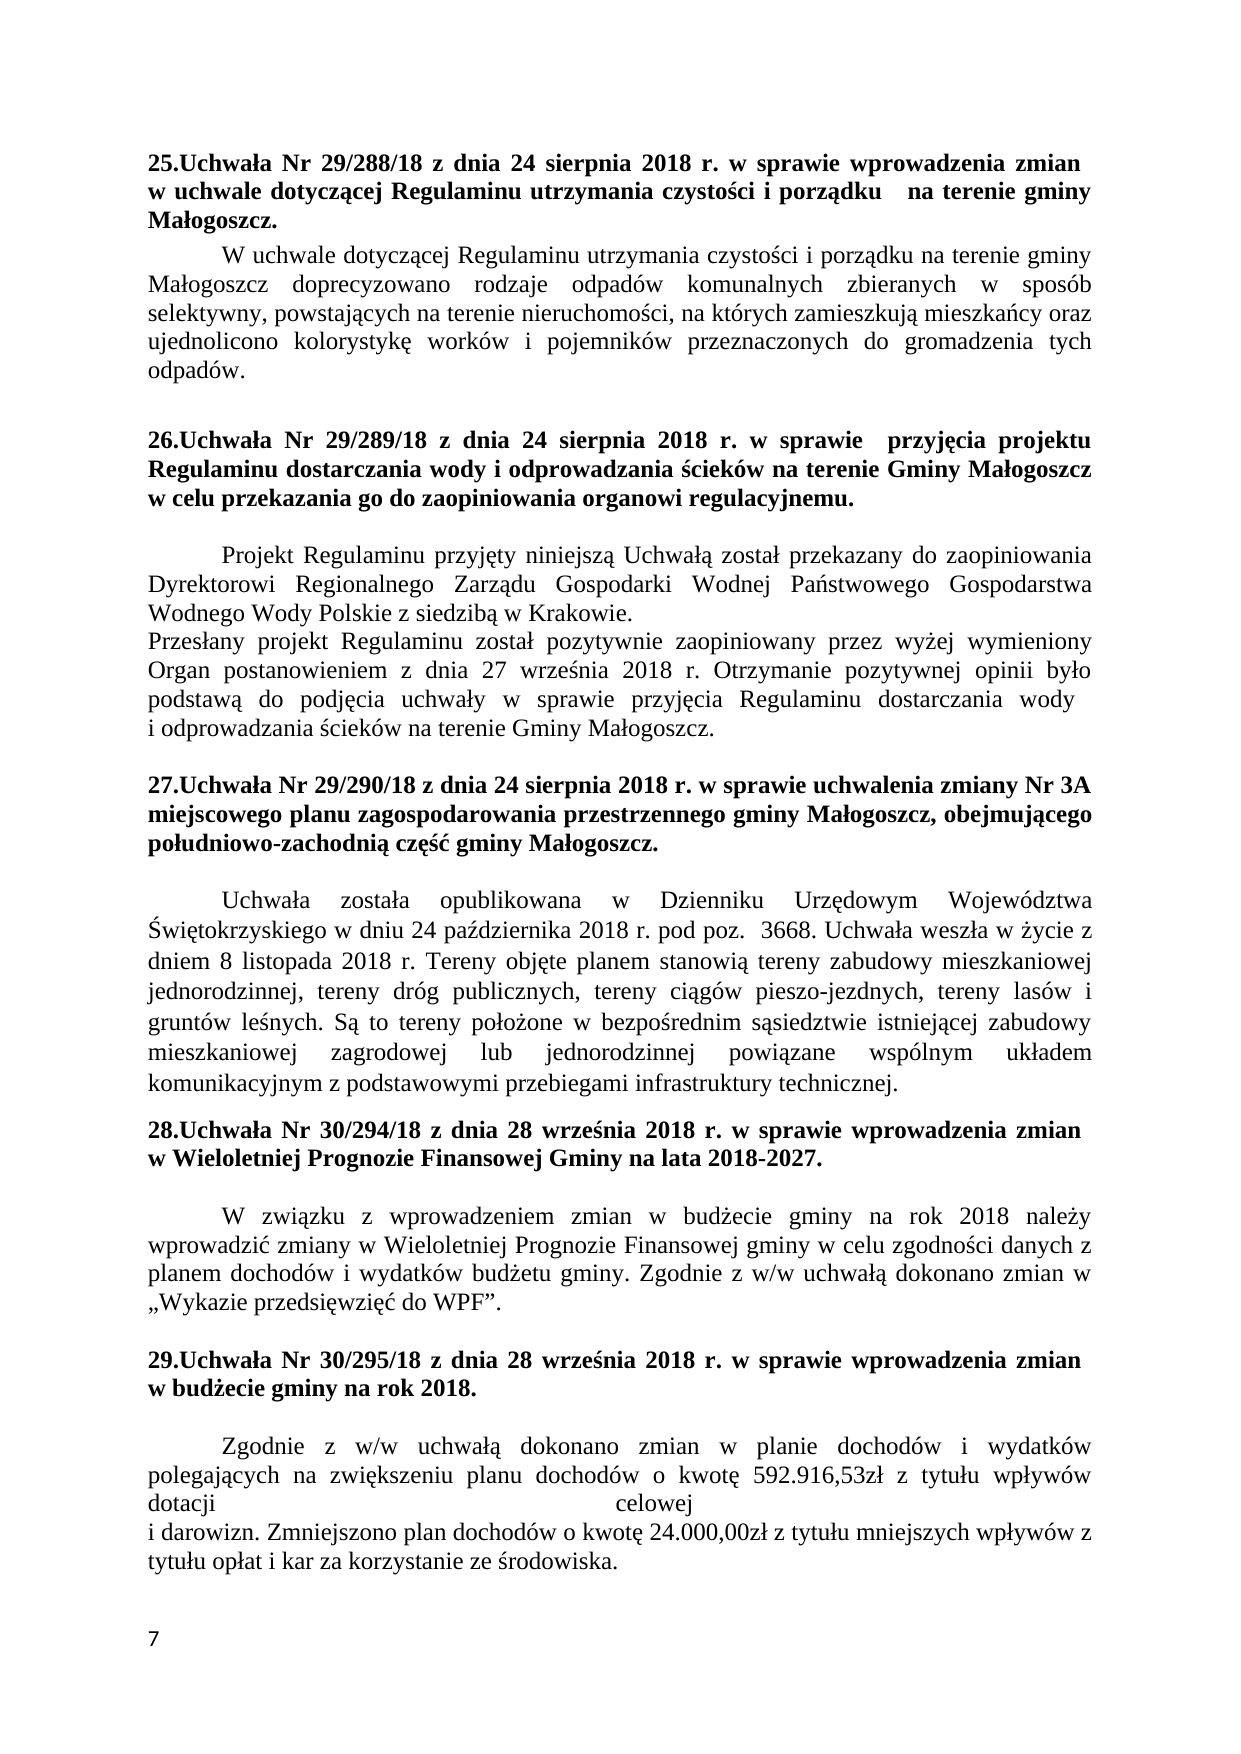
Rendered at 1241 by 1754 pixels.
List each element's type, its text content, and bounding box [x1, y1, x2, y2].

text Uchwała została opublikowana w Dzienniku Urzędowym Województwa Świętokrzyskiego w dniu 24 października 2018 r. pod poz. 3668. Uchwała weszła w życie z dniem 8 listopada 2018 r. Tereny objęte planem stanowią tereny zabudowy mieszkaniowej jednorodzinnej, tereny dróg publicznych, tereny ciągów pieszo-jezdnych, tereny lasów i gruntów leśnych. Są to tereny położone w bezpośrednim sąsiedztwie istniejącej zabudowy mieszkaniowej zagrodowej lub jednorodzinnej powiązane wspólnym układem komunikacyjnym z podstawowymi przebiegami infrastruktury technicznej. [148, 885, 1093, 1096]
text 25.Uchwała Nr 29/288/18 z dnia 24 sierpnia 2018 r. w sprawie wprowadzenia zmian w uchwale dotyczącej Regulaminu utrzymania czystości i porządku na terenie gminy Małogoszcz. [148, 148, 1093, 234]
text Zgodnie z w/w uchwałą dokonano zmian w planie dochodów i wydatków polegających na zwiększeniu planu dochodów o kwotę 592.916,53zł z tytułu wpływów dotacji celowej i darowizn. Zmniejszono plan dochodów o kwotę 24.000,00zł z tytułu mniejszych wpływów z tytułu opłat i kar za korzystanie ze środowiska. [148, 1431, 1093, 1575]
text 26.Uchwała Nr 29/289/18 z dnia 24 sierpnia 2018 r. w sprawie przyjęcia projektu Regulaminu dostarczania wody i odprowadzania ścieków na terenie Gminy Małogoszcz w celu przekazania go do zaopiniowania organowi regulacyjnemu. [148, 425, 1093, 511]
text 28.Uchwała Nr 30/294/18 z dnia 28 września 2018 r. w sprawie wprowadzenia zmian w Wieloletniej Prognozie Finansowej Gminy na lata 2018-2027. [148, 1115, 1093, 1172]
text 27.Uchwała Nr 29/290/18 z dnia 24 sierpnia 2018 r. w sprawie uchwalenia zmiany Nr 3A miejscowego planu zagospodarowania przestrzennego gminy Małogoszcz, obejmującego południowo-zachodnią część gminy Małogoszcz. [148, 770, 1093, 856]
text Przesłany projekt Regulaminu został pozytywnie zaopiniowany przez wyżej wymieniony Organ postanowieniem z dnia 27 września 2018 r. Otrzymanie pozytywnej opinii było podstawą do podjęcia uchwały w sprawie przyjęcia Regulaminu dostarczania wody i odprowadzania ścieków na terenie Gminy Małogoszcz. [148, 626, 1093, 741]
text 29.Uchwała Nr 30/295/18 z dnia 28 września 2018 r. w sprawie wprowadzenia zmian w budżecie gminy na rok 2018. [148, 1345, 1093, 1402]
text Projekt Regulaminu przyjęty niniejszą Uchwałą został przekazany do zaopiniowania Dyrektorowi Regionalnego Zarządu Gospodarki Wodnej Państwowego Gospodarstwa Wodnego Wody Polskie z siedzibą w Krakowie. [148, 540, 1093, 626]
text W uchwale dotyczącej Regulaminu utrzymania czystości i porządku na terenie gminy Małogoszcz doprecyzowano rodzaje odpadów komunalnych zbieranych w sposób selektywny, powstających na terenie nieruchomości, na których zamieszkują mieszkańcy oraz ujednolicono kolorystykę worków i pojemników przeznaczonych do gromadzenia tych odpadów. [148, 240, 1093, 384]
text W związku z wprowadzeniem zmian w budżecie gminy na rok 2018 należy wprowadzić zmiany w Wieloletniej Prognozie Finansowej gminy w celu zgodności danych z planem dochodów i wydatków budżetu gminy. Zgodnie z w/w uchwałą dokonano zmian w „Wykazie przedsięwzięć do WPF”. [148, 1201, 1093, 1316]
